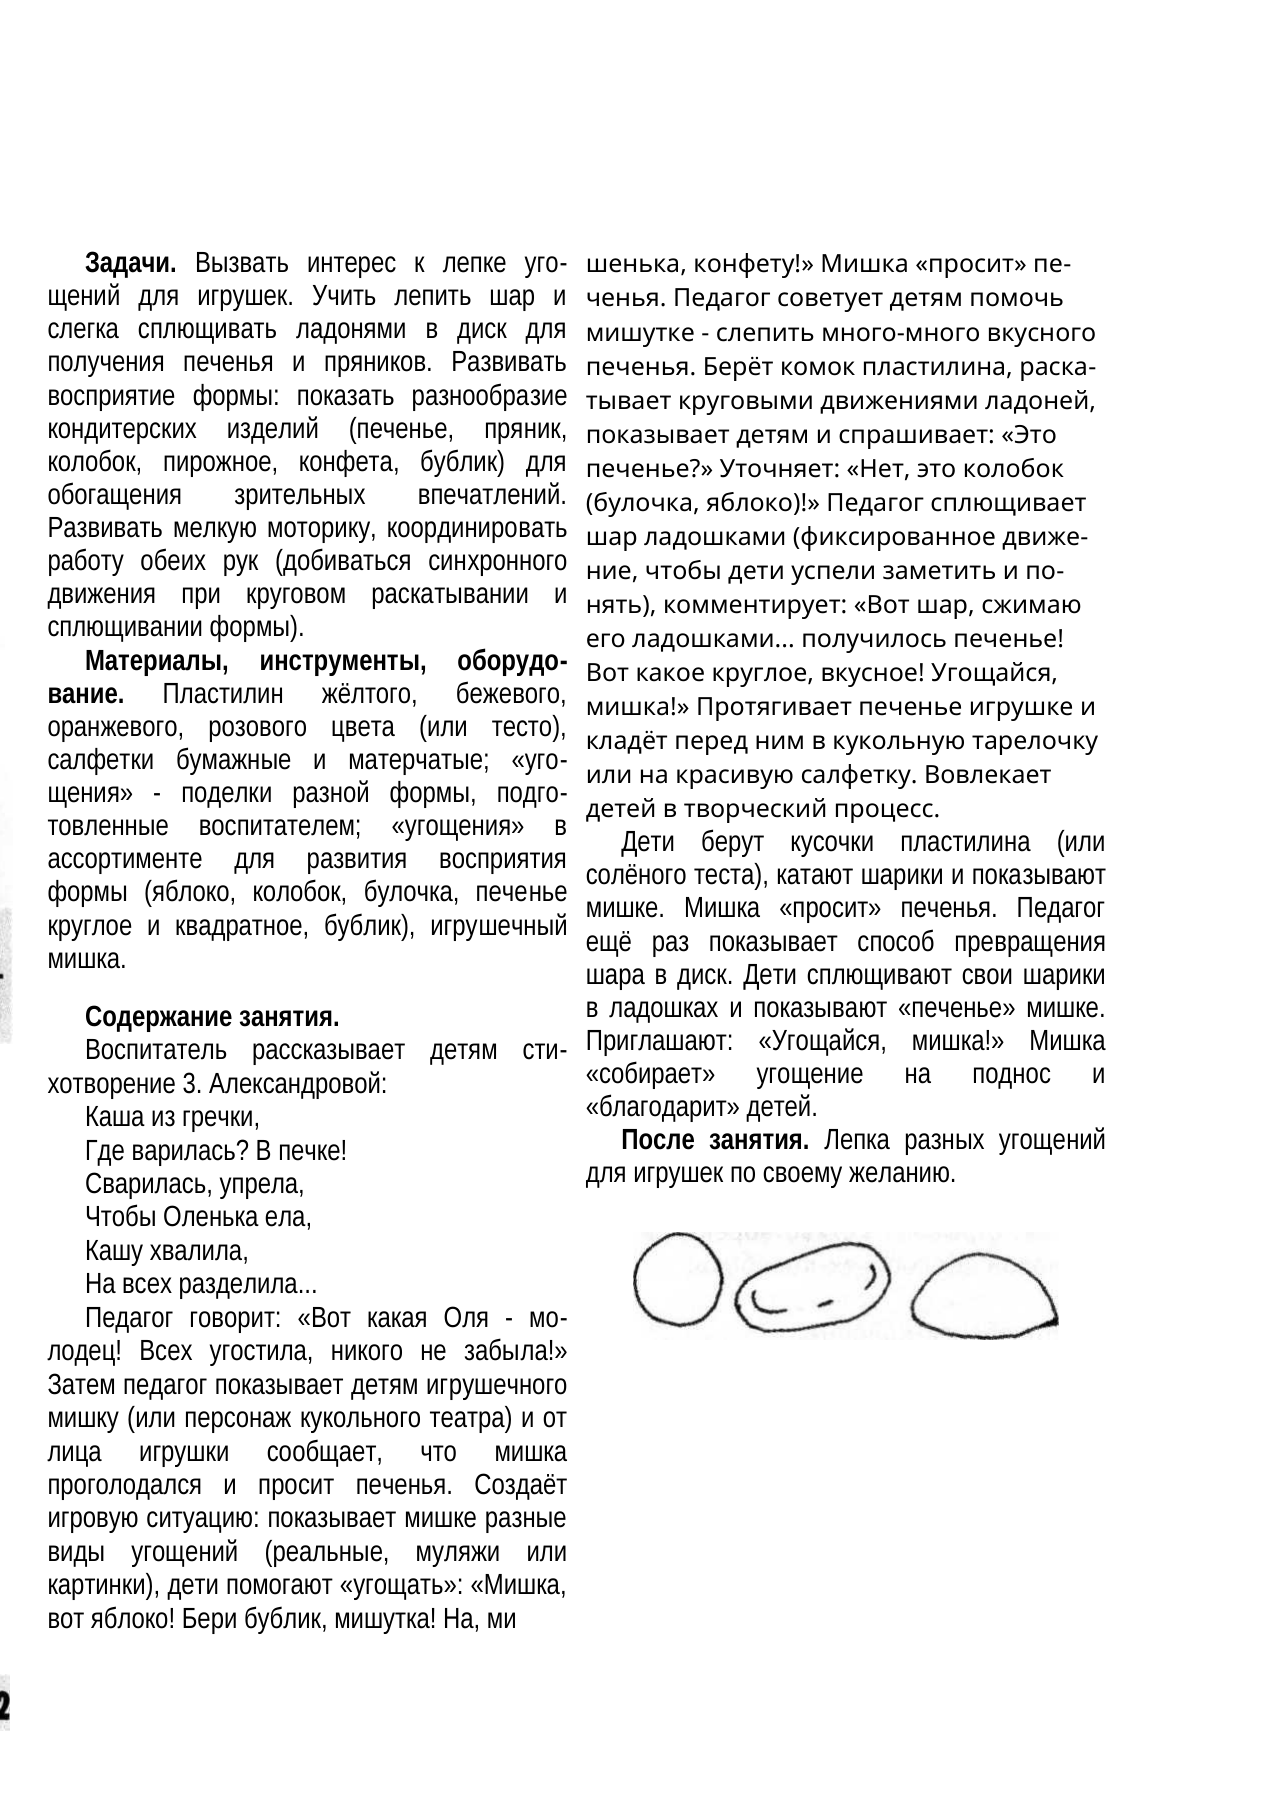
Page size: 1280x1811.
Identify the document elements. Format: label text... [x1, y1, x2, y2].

text Где варилась? В печке! [47, 1133, 567, 1167]
text Каша из гречки, [47, 1100, 567, 1133]
text Содержание занятия. [47, 999, 567, 1033]
text После занятия. Лепка разных угощений для игрушек по своему желанию. [586, 1123, 1106, 1189]
text Материалы, инструменты, оборудование. Пластилин жёлтого, бежевого, оранжевого, розового цвета (или тесто), салфетки бумажные и матерчатые; «угощения» - поделки разной формы, подготовленные воспитателем; «угощения» в ассортименте для развития восприятия формы (яблоко, колобок, булочка, печенье круглое и квадратное, бублик), игрушечный мишка. [47, 643, 567, 975]
picture [0, 636, 13, 1044]
text Задачи. Вызвать интерес к лепке угощений для игрушек. Учить лепить шар и слегка сплющивать ладонями в диск для получения печенья и пряников. Развивать восприятие формы: показать разнообразие кондитерских изделий (печенье, пряник, колобок, пирожное, конфета, бублик) для обогащения зрительных впечатлений. Развивать мелкую моторику, координировать работу обеих рук (добиваться синхронного движения при круговом раскатывании и сплющивании формы). [47, 246, 567, 643]
text Дети берут кусочки пластилина (или солёного теста), катают шарики и показывают мишке. Мишка «просит» печенья. Педагог ещё раз показывает способ превращения шара в диск. Дети сплющивают свои шарики в ладошках и показывают «печенье» мишке. Приглашают: «Угощайся, мишка!» Мишка «собирает» угощение на поднос и «благодарит» детей. [586, 825, 1106, 1123]
text Чтобы Оленька ела, [47, 1200, 567, 1234]
text Кашу хвалила, [47, 1234, 567, 1267]
text На всех разделила... [47, 1267, 567, 1301]
text Воспитатель рассказывает детям стихотворение 3. Александровой: [47, 1033, 567, 1100]
picture [633, 1232, 1059, 1340]
text Педагог говорит: «Вот какая Оля - молодец! Всех угостила, никого не забыла!» Затем педагог показывает детям игрушечного мишку (или персонаж кукольного театра) и от лица игрушки сообщает, что мишка проголодался и просит печенья. Создаёт игровую ситуацию: показывает мишке разные виды угощений (реальные, муляжи или картинки), дети помогают «угощать»: «Мишка, вот яблоко! Бери бублик, мишутка! На, мишенька, конфету!» Мишка «просит» печенья. Педагог советует детям помочь мишутке - слепить много-много вкусного печенья. Берёт комок пластилина, раскатывает круговыми движениями ладоней, показывает детям и спрашивает: «Это печенье?» Уточняет: «Нет, это колобок (булочка, яблоко)!» Педагог сплющивает шар ладошками (фиксированное движение, чтобы дети успели заметить и понять), комментирует: «Вот шар, сжимаю его ладошками... получилось печенье! Вот какое круглое, вкусное! Угощайся, мишка!» Протягивает печенье игрушке и кладёт перед ним в кукольную тарелочку или на красивую салфетку. Вовлекает детей в творческий процесс. [47, 1301, 567, 1635]
picture [0, 1674, 10, 1731]
text Сварилась, упрела, [47, 1167, 567, 1200]
